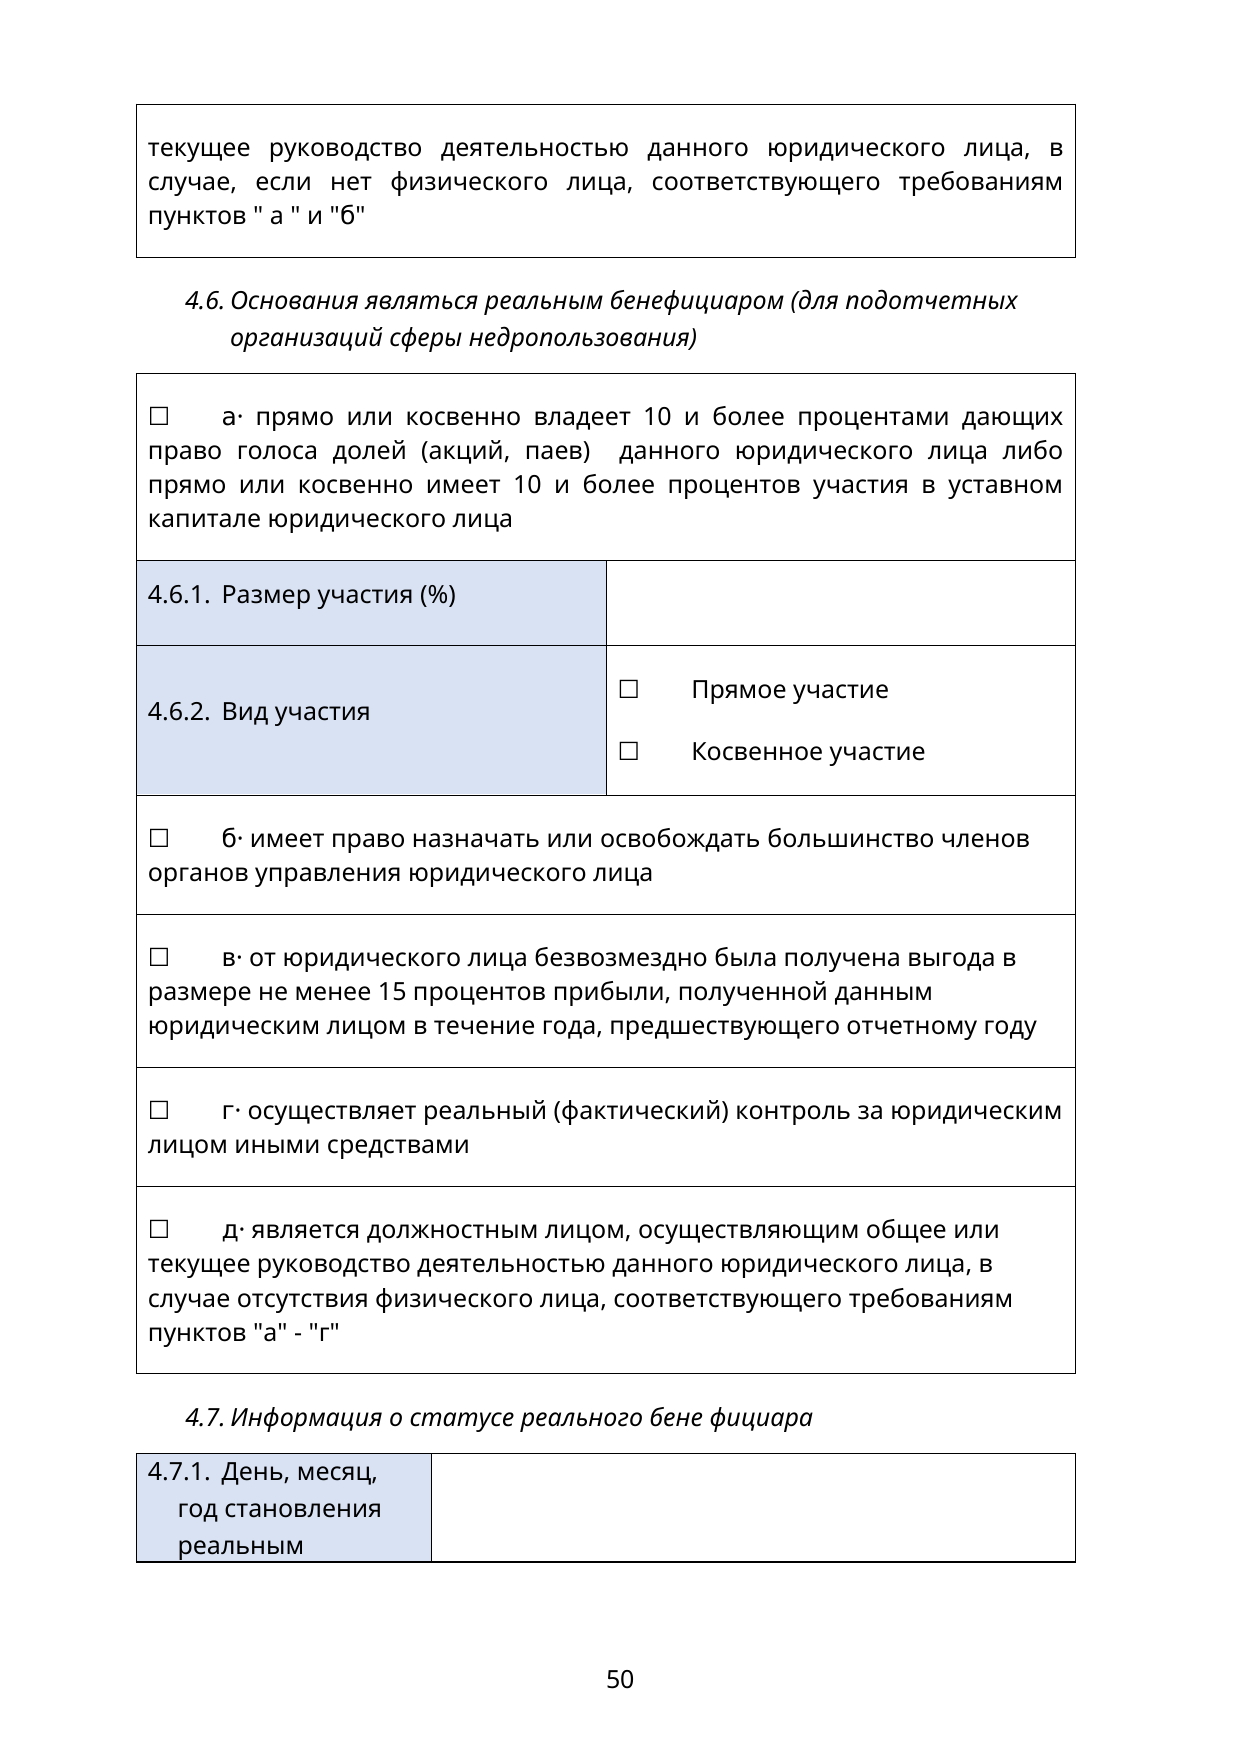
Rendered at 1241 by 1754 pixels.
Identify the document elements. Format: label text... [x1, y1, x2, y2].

table_cell д․ является должностным лицом, осуществляющим общее или текущее руководство деятельностью данного юридического лица, в случае отсутствия физического лица, соответствующего требованиям пунктов "а" - "г" [137, 1187, 1075, 1373]
table_cell Размер участия (%) [137, 561, 606, 645]
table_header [137, 1454, 431, 1561]
table_header [432, 1454, 1075, 1561]
list Информация о статусе реального бене фициара [185, 1399, 1092, 1433]
table_cell г․ осуществляет реальный (фактический) контроль за юридическим лицом иными средствами [137, 1068, 1075, 1186]
table_header а․ прямо или косвенно владеет 10 и более процентами дающих право голоса долей (акций, паев) данного юридического лица либо прямо или косвенно имеет 10 и более процентов участия в уставном капитале юридического лица [137, 374, 1075, 560]
table_cell [607, 561, 1075, 645]
table_cell Вид участия [137, 646, 606, 794]
list Основания являться реальным бенефициаром (для подотчетных организаций сферы недропользования) [185, 283, 1092, 353]
table_cell Прямое участие Косвенное участие [607, 646, 1075, 794]
table_cell б․ имеет право назначать или освобождать большинство членов органов управления юридического лица [137, 796, 1075, 914]
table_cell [137, 105, 1075, 257]
table_cell в․ от юридического лица безвозмездно была получена выгода в размере не менее 15 процентов прибыли, полученной данным юридическим лицом в течение года, предшествующего отчетному году [137, 915, 1075, 1067]
